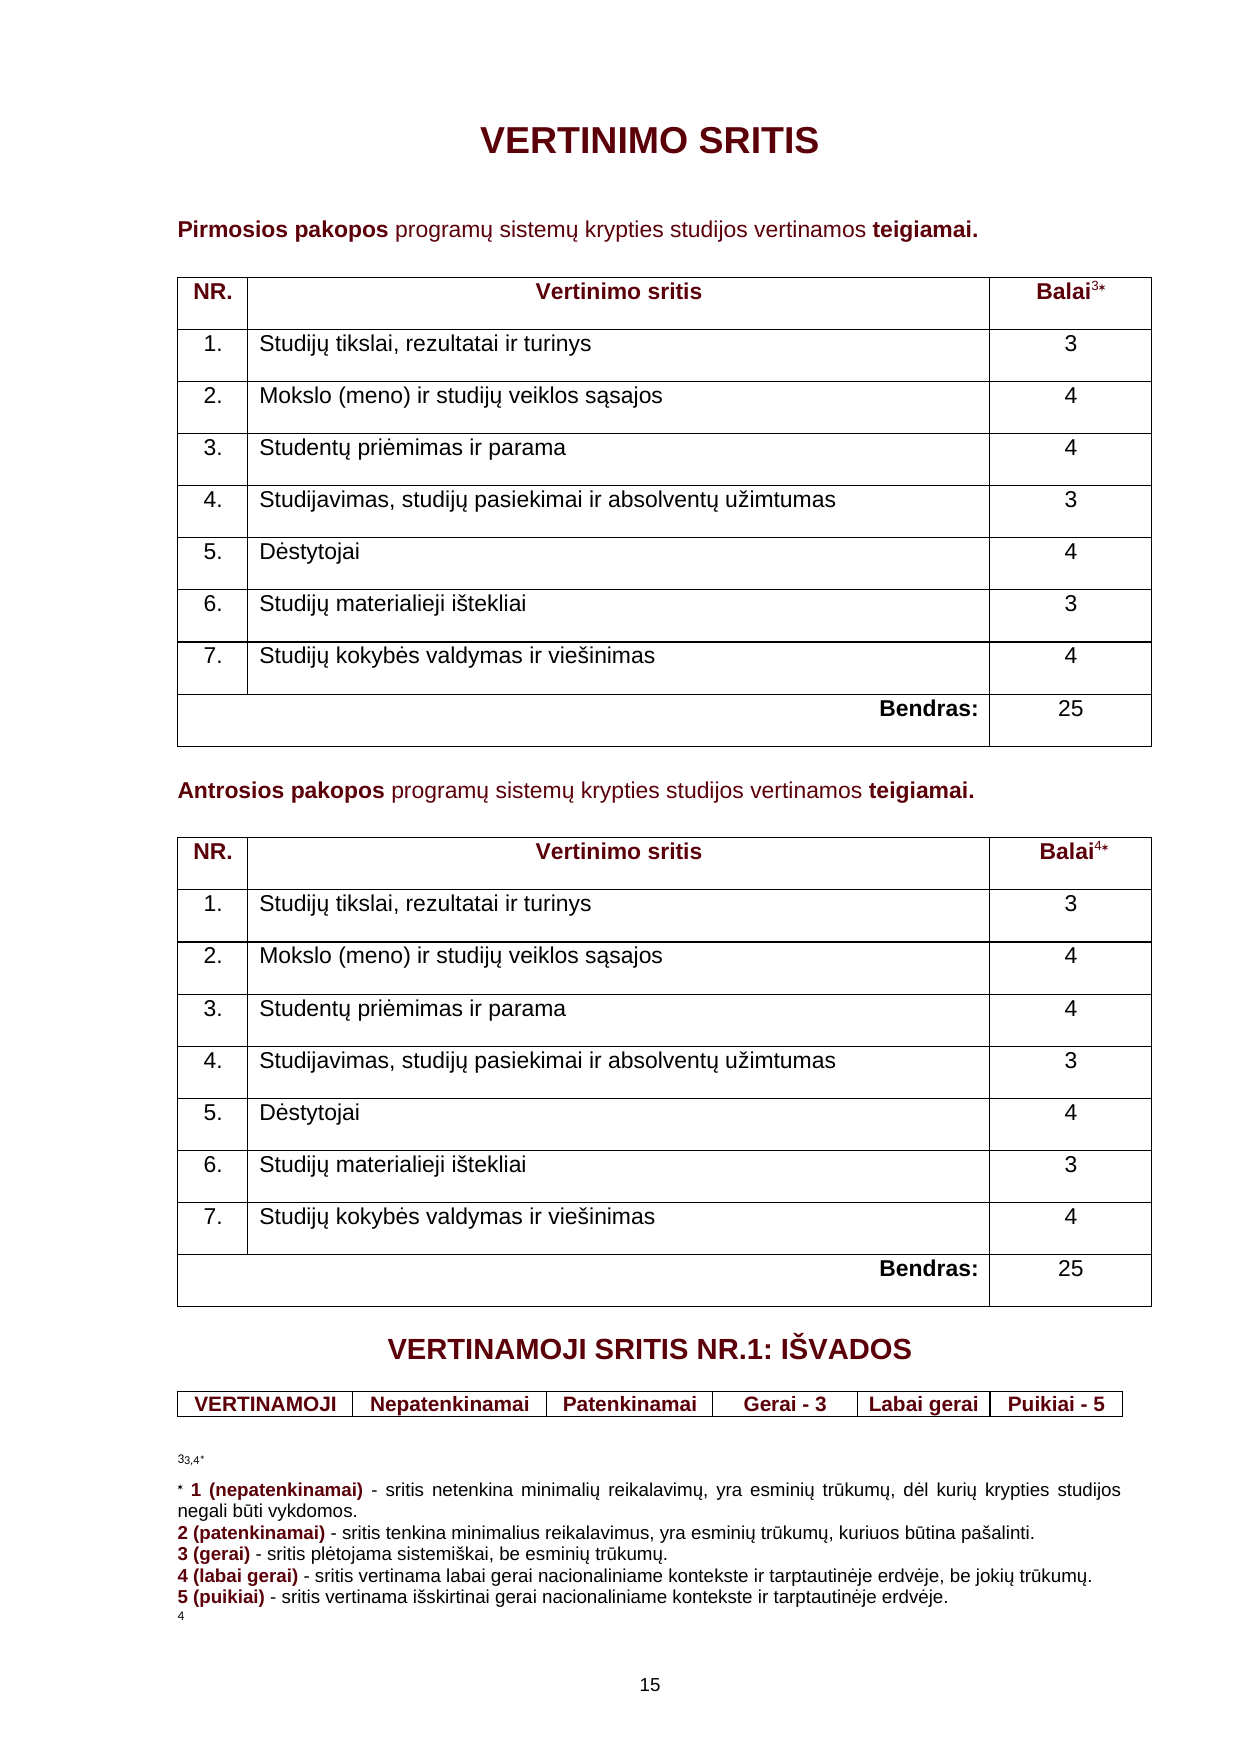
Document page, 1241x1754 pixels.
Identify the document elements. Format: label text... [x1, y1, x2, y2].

table_cell Mokslo (meno) ir studijų veiklos sąsajos [248, 943, 989, 993]
table_header NR. [178, 278, 247, 329]
table_cell 3 [990, 1047, 1151, 1098]
table_cell 4 [990, 643, 1151, 693]
table_cell 7. [178, 1203, 247, 1254]
table_cell Studentų priėmimas ir parama [248, 995, 989, 1046]
text Antrosios pakopos programų sistemų krypties studijos vertinamos teigiamai. [177, 777, 1122, 803]
table_cell 4 [990, 538, 1151, 589]
subtitle VERTINIMO SRITIS [177, 118, 1122, 161]
table_cell 3 [990, 590, 1151, 641]
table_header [547, 1392, 712, 1416]
table_header Vertinimo sritis [248, 278, 989, 329]
table_cell Studentų priėmimas ir parama [248, 434, 989, 485]
table_cell Dėstytojai [248, 1099, 989, 1150]
table_cell Mokslo (meno) ir studijų veiklos sąsajos [248, 382, 989, 433]
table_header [858, 1392, 989, 1416]
table_header Vertinimo sritis [248, 838, 989, 889]
table_cell 25 [990, 695, 1151, 746]
table_cell 1. [178, 890, 247, 941]
table_header Balai [990, 838, 1151, 889]
table_cell 2. [178, 943, 247, 993]
table_cell 4 [990, 943, 1151, 993]
table_header Balai [990, 278, 1151, 329]
table_cell Bendras: [178, 695, 989, 746]
table_cell 4. [178, 486, 247, 537]
table_cell 4 [990, 382, 1151, 433]
table_cell Bendras: [178, 1255, 989, 1306]
table_cell 4. [178, 1047, 247, 1098]
table_cell Dėstytojai [248, 538, 989, 589]
table_cell 2. [178, 382, 247, 433]
table_cell 1. [178, 330, 247, 381]
table_cell Studijų kokybės valdymas ir viešinimas [248, 643, 989, 693]
table_cell 4 [990, 1203, 1151, 1254]
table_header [178, 1392, 352, 1416]
table_cell Studijų tikslai, rezultatai ir turinys [248, 330, 989, 381]
table_cell 6. [178, 590, 247, 641]
table_cell 25 [990, 1255, 1151, 1306]
table_cell 6. [178, 1151, 247, 1202]
table_cell 4 [990, 1099, 1151, 1150]
table_cell 4 [990, 434, 1151, 485]
table_cell 3. [178, 434, 247, 485]
table_header NR. [178, 838, 247, 889]
table_cell Studijavimas, studijų pasiekimai ir absolventų užimtumas [248, 486, 989, 537]
table_cell Studijavimas, studijų pasiekimai ir absolventų užimtumas [248, 1047, 989, 1098]
subtitle VERTINAMOJI SRITIS NR.1: IŠVADOS [177, 1332, 1122, 1366]
table_cell Studijų materialieji ištekliai [248, 590, 989, 641]
table_cell 3 [990, 890, 1151, 941]
table_cell Studijų kokybės valdymas ir viešinimas [248, 1203, 989, 1254]
table_cell 3 [990, 1151, 1151, 1202]
table_cell 4 [990, 995, 1151, 1046]
table_cell 7. [178, 643, 247, 693]
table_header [991, 1392, 1122, 1416]
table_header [353, 1392, 546, 1416]
table_cell 5. [178, 1099, 247, 1150]
table_cell 3. [178, 995, 247, 1046]
table_cell 3 [990, 486, 1151, 537]
table_cell 5. [178, 538, 247, 589]
table_cell 3 [990, 330, 1151, 381]
text Pirmosios pakopos programų sistemų krypties studijos vertinamos teigiamai. [177, 216, 1122, 243]
table_cell Studijų materialieji ištekliai [248, 1151, 989, 1202]
table_cell Studijų tikslai, rezultatai ir turinys [248, 890, 989, 941]
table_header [713, 1392, 857, 1416]
